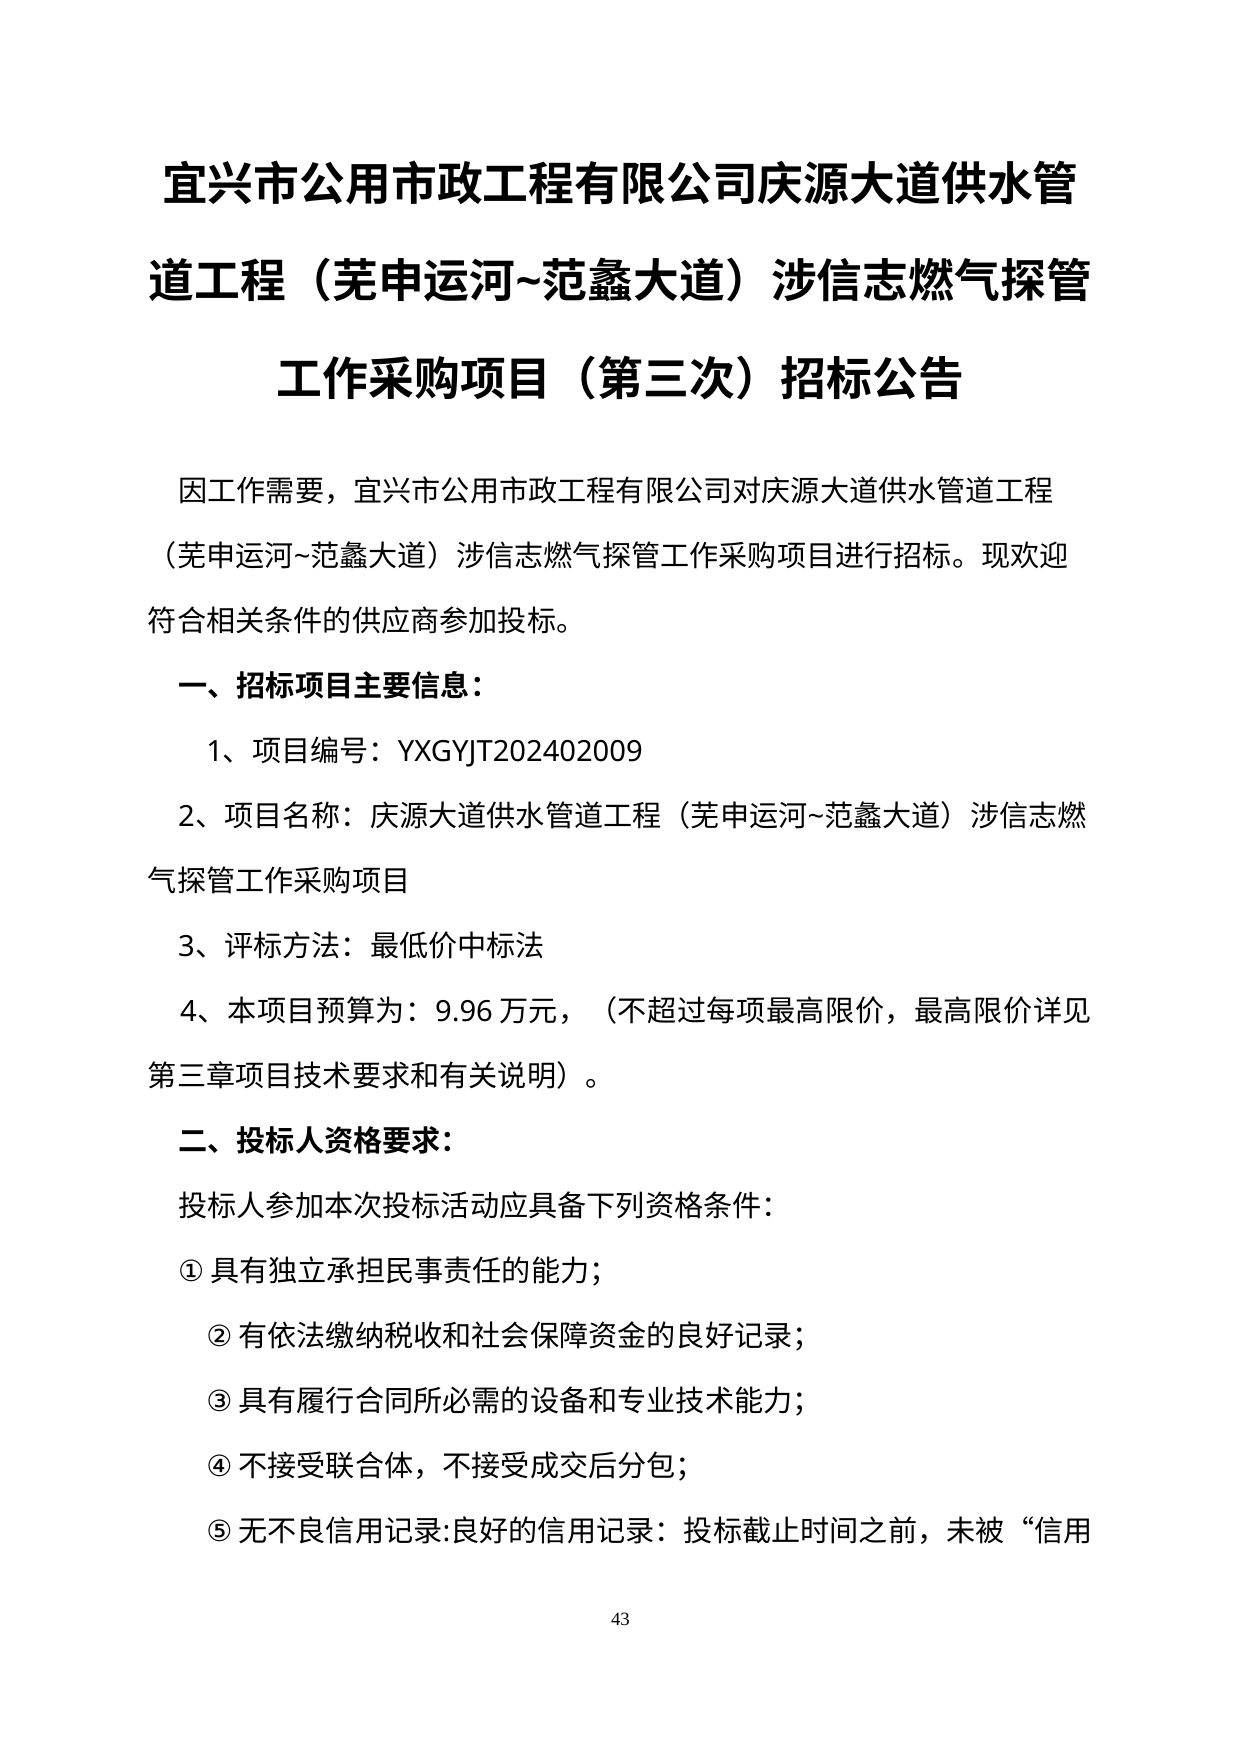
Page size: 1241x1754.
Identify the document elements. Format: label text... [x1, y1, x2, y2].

text 3、评标方法：最低价中标法 [148, 912, 1092, 977]
text ③具有履行合同所必需的设备和专业技术能力； [148, 1367, 1092, 1432]
text ①具有独立承担民事责任的能力； [148, 1237, 1092, 1302]
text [148, 1497, 1092, 1562]
text 1、项目编号：YXGYJT202402009 [148, 717, 1092, 782]
text 宜兴市公用市政工程有限公司庆源大道供水管道工程（芜申运河~范蠡大道）涉信志燃气探管工作采购项目（第三次）招标公告 [148, 132, 1092, 424]
text ②有依法缴纳税收和社会保障资金的良好记录； [148, 1302, 1092, 1367]
text 4、本项目预算为：9.96万元，（不超过每项最高限价，最高限价详见第三章项目技术要求和有关说明）。 [148, 977, 1092, 1107]
text ④不接受联合体，不接受成交后分包； [148, 1432, 1092, 1497]
text 投标人参加本次投标活动应具备下列资格条件： [148, 1172, 1092, 1237]
text 2、项目名称：庆源大道供水管道工程（芜申运河~范蠡大道）涉信志燃气探管工作采购项目 [148, 782, 1092, 912]
text 一、招标项目主要信息： [148, 652, 1092, 717]
text 二、投标人资格要求： [148, 1107, 1092, 1172]
text 因工作需要，宜兴市公用市政工程有限公司对庆源大道供水管道工程（芜申运河~范蠡大道）涉信志燃气探管工作采购项目进行招标。现欢迎符合相关条件的供应商参加投标。 [148, 457, 1092, 652]
